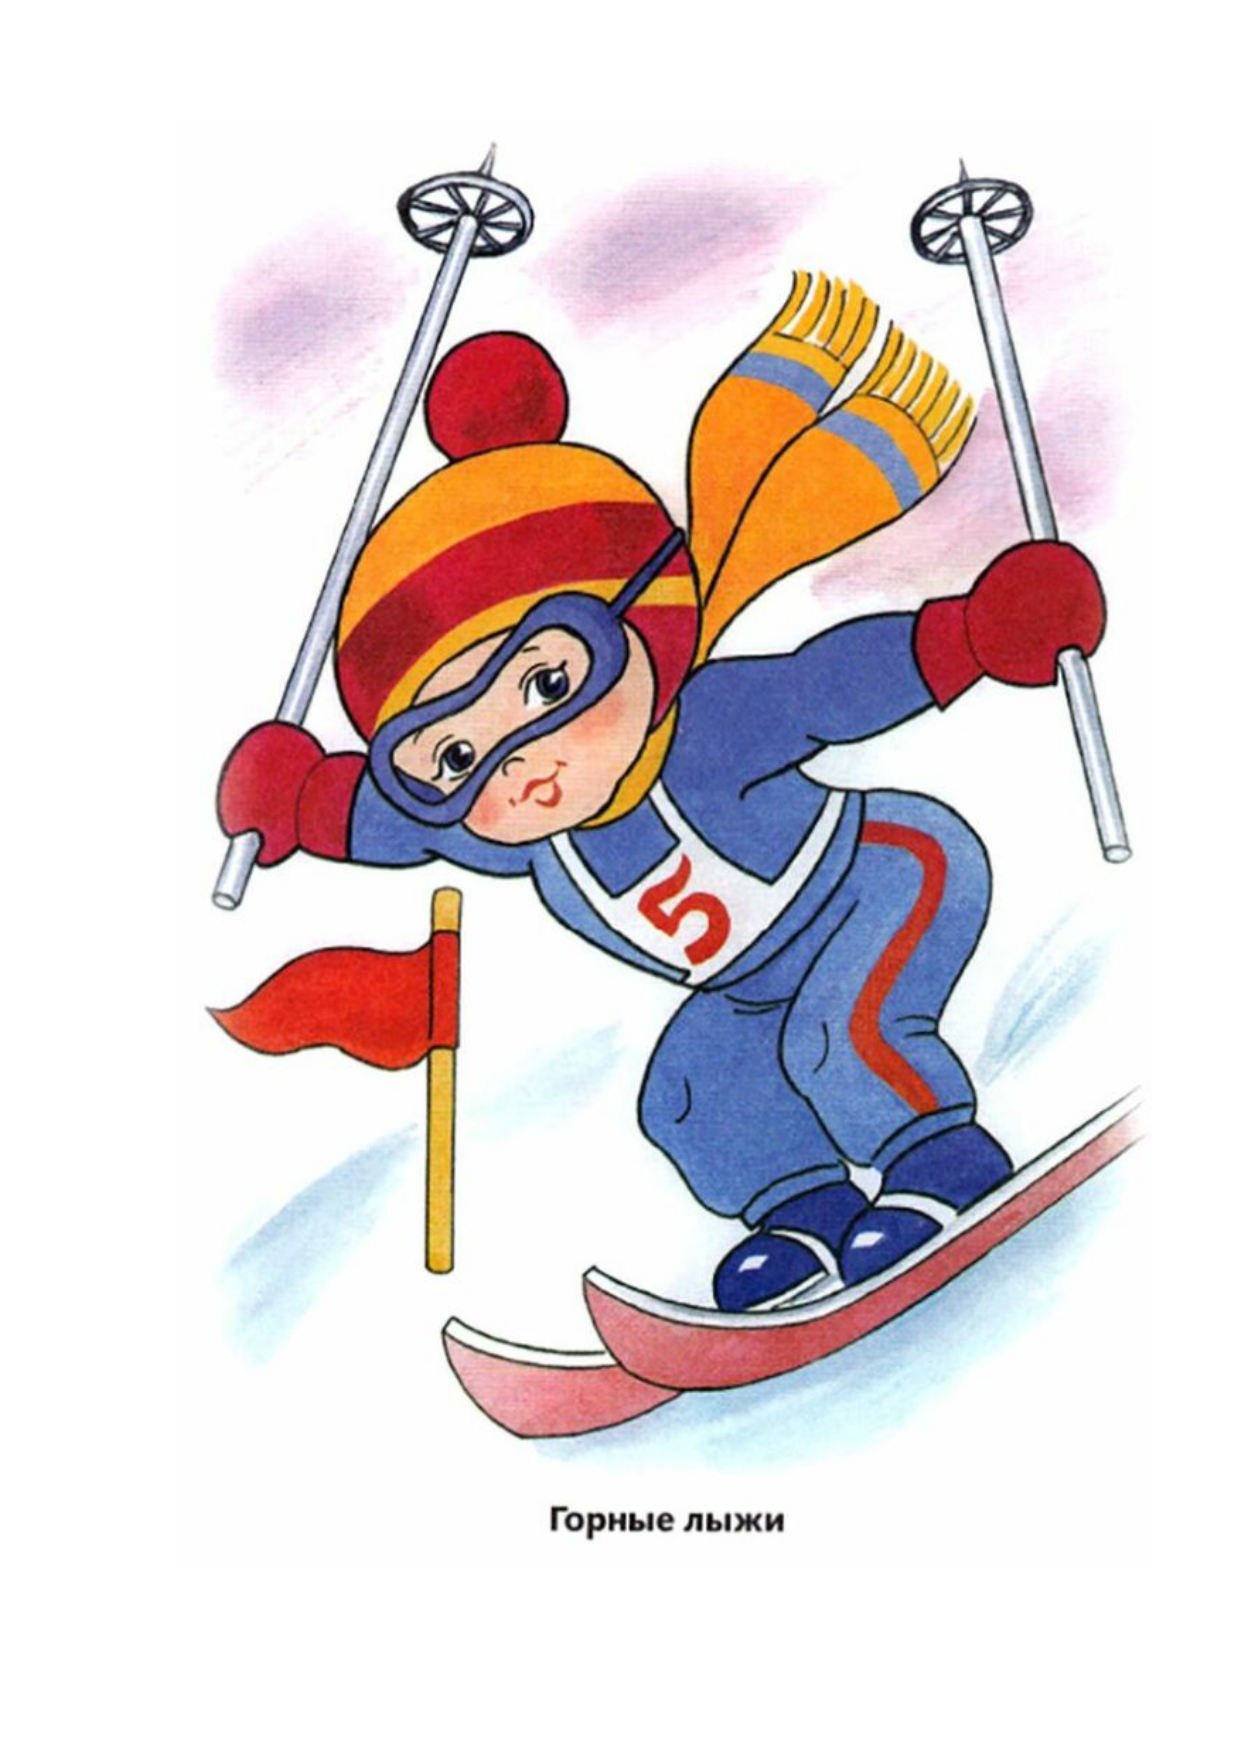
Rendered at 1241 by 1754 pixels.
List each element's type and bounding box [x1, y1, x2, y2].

picture [177, 118, 1152, 1567]
